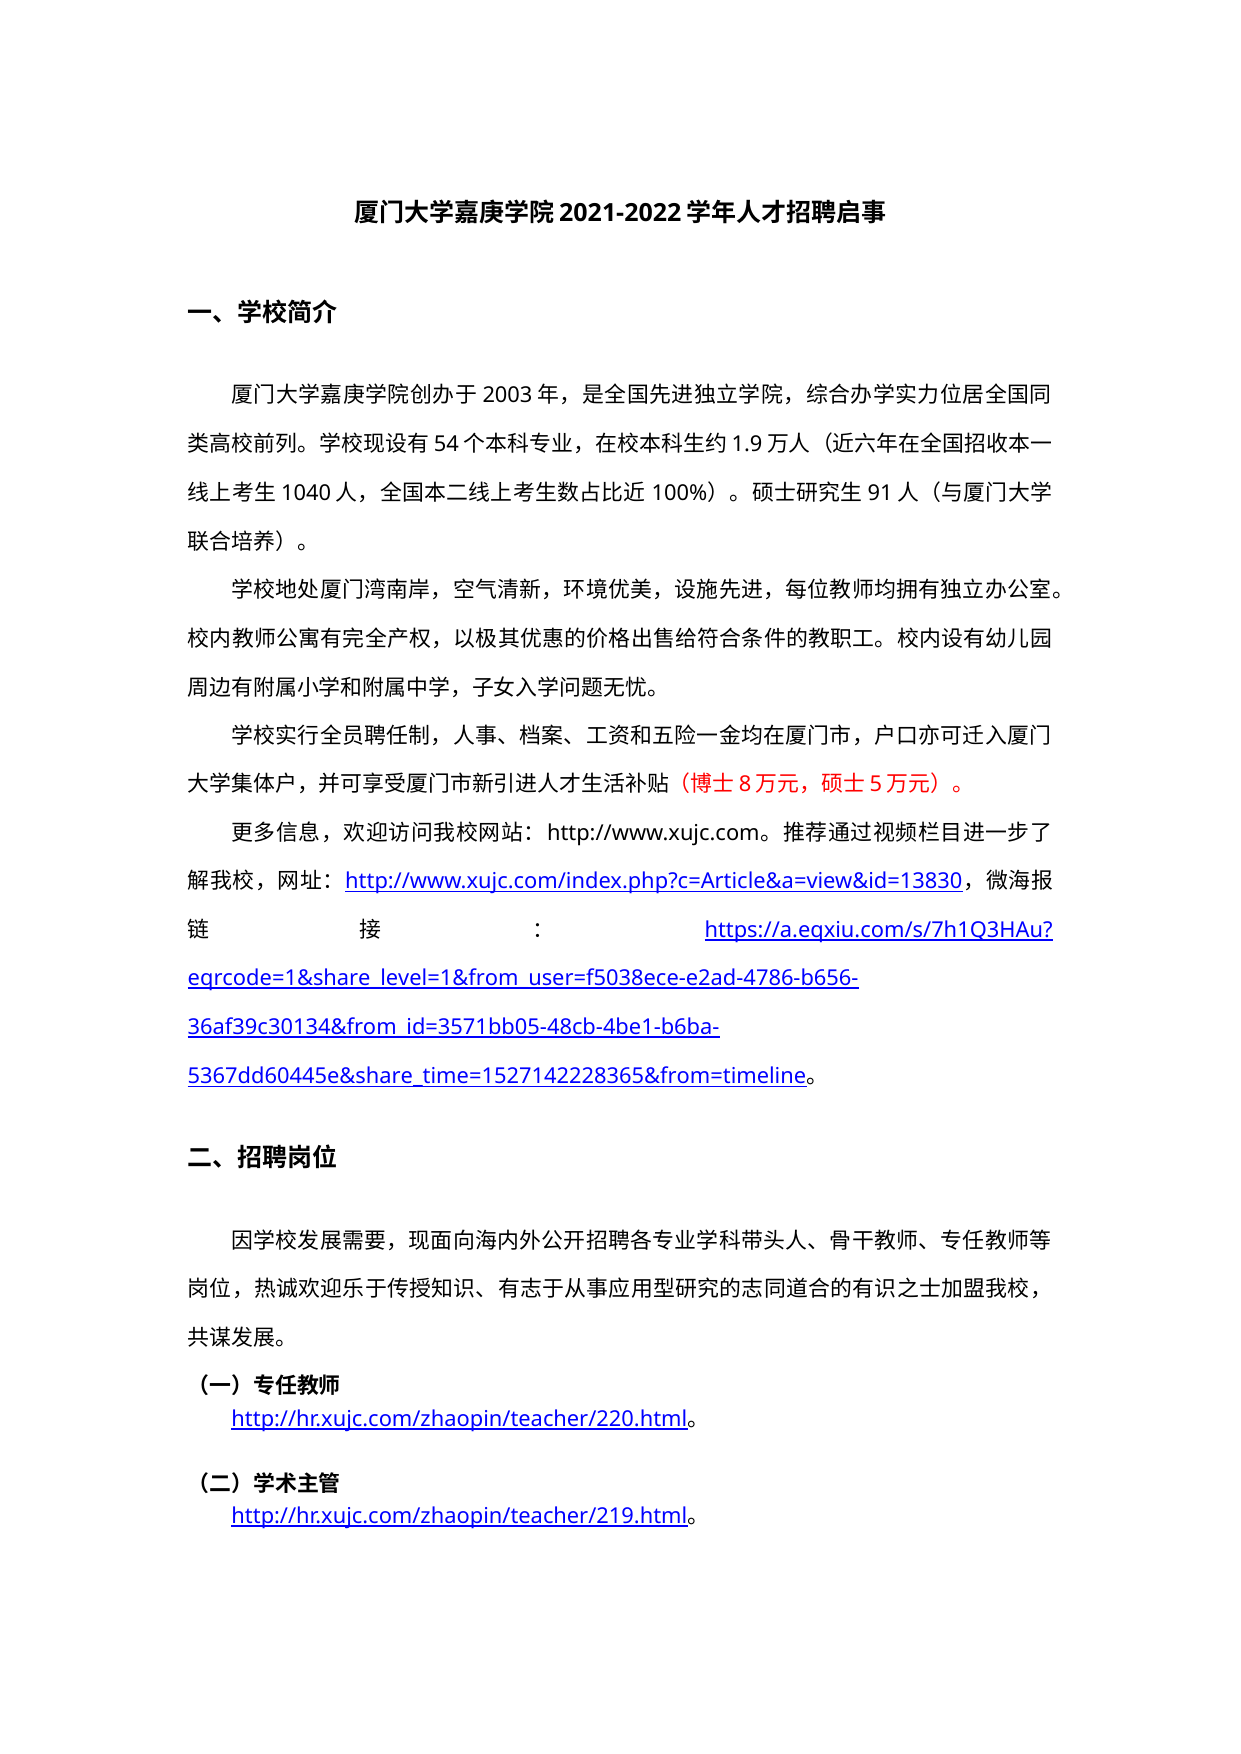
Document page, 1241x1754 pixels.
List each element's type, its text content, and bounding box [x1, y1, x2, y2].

text （一）专任教师 [187, 1368, 1053, 1401]
text （二）学术主管 [187, 1466, 1053, 1498]
text 因学校发展需要，现面向海内外公开招聘各专业学科带头人、骨干教师、专任教师等岗位，热诚欢迎乐于传授知识、有志于从事应用型研究的志同道合的有识之士加盟我校，共谋发展。 [187, 1222, 1053, 1352]
text 厦门大学嘉庚学院创办于2003年，是全国先进独立学院，综合办学实力位居全国同类高校前列。学校现设有54个本科专业，在校本科生约1.9万人（近六年在全国招收本一线上考生1040人，全国本二线上考生数占比近100%）。硕士研究生91人（与厦门大学联合培养）。 [187, 377, 1053, 556]
text 学校实行全员聘任制，人事、档案、工资和五险一金均在厦门市，户口亦可迁入厦门大学集体户，并可享受厦门市新引进人才生活补贴（博士8万元，硕士5万元）。 [187, 717, 1053, 799]
text 一、学校简介 [187, 278, 1053, 343]
text http://hr.xujc.com/zhaopin/teacher/220.html。 [187, 1401, 1053, 1433]
text 学校地处厦门湾南岸，空气清新，环境优美，设施先进，每位教师均拥有独立办公室。校内教师公寓有完全产权，以极其优惠的价格出售给符合条件的教职工。校内设有幼儿园，周边有附属小学和附属中学，子女入学问题无忧。 [187, 572, 1053, 702]
text 二、招聘岗位 [187, 1123, 1053, 1188]
text http://hr.xujc.com/zhaopin/teacher/219.html。 [187, 1498, 1053, 1531]
text 厦门大学嘉庚学院2021-2022学年人才招聘启事 [187, 178, 1053, 243]
text 更多信息，欢迎访问我校网站：http://www.xujc.com。推荐通过视频栏目进一步了解我校，网址：http://www.xujc.com/index.php?c=Article&a=view&id=13830，微海报链接：https://a.eqxiu.com/s/7h1Q3HAu?eqrcode=1&share_level=1&from_user=f5038ece-e2ad-4786-b656-36af39c30134&from_id=3571bb05-48cb-4be1-b6ba-5367dd60445e&share_time=1527142228365&from=timeline。 [187, 814, 1053, 1091]
